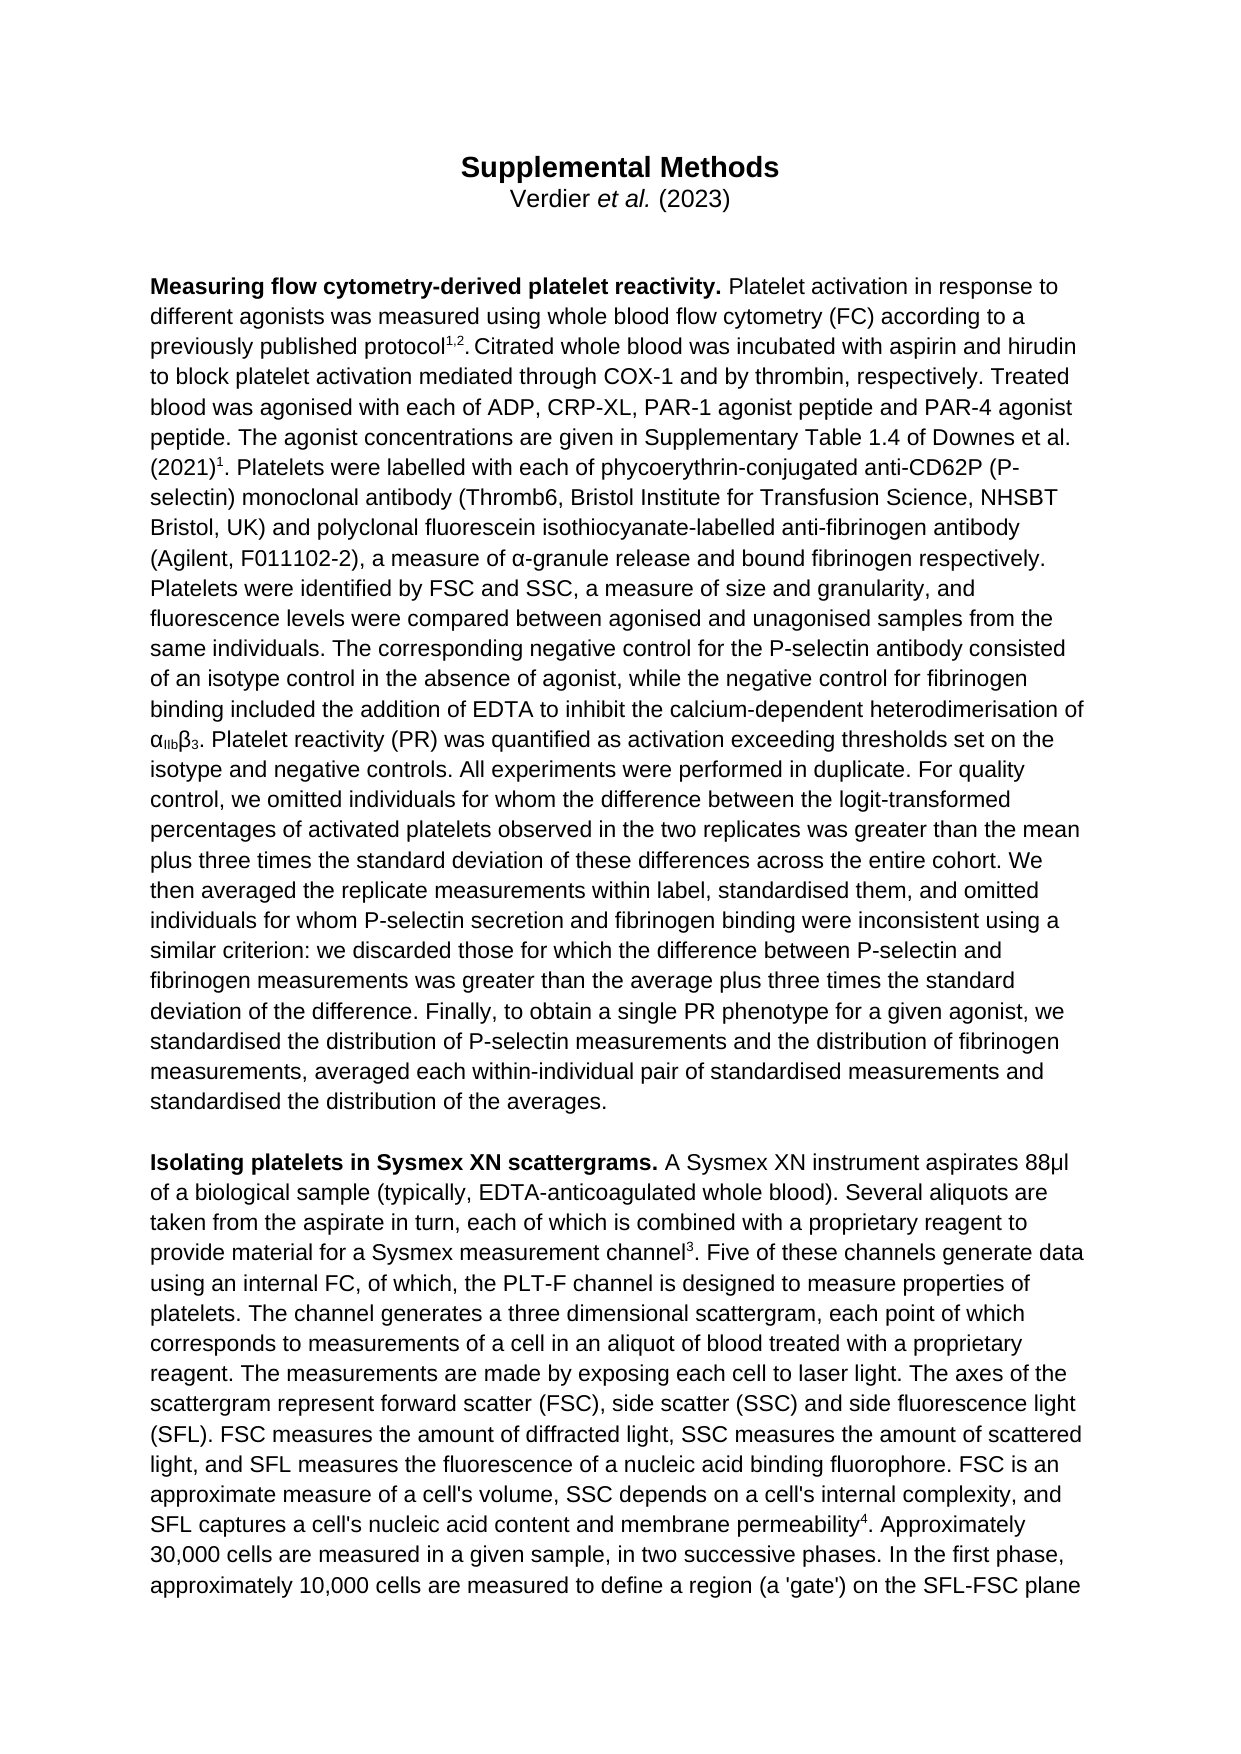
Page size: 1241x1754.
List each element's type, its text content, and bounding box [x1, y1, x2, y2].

text Supplemental Methods [150, 150, 1090, 183]
text Verdier et al. (2023) [150, 183, 1090, 212]
text Measuring flow cytometry-derived platelet reactivity. Platelet activation in response to different agonists was measured using whole blood flow cytometry (FC) according to a previously published protocol1,2. Citrated whole blood was incubated with aspirin and hirudin to block platelet activation mediated through COX-1 and by thrombin, respectively. Treated blood was agonised with each of ADP, CRP-XL, PAR-1 agonist peptide and PAR-4 agonist peptide. The agonist concentrations are given in Supplementary Table 1.4 of Downes et al. (2021)1. Platelets were labelled with each of phycoerythrin-conjugated anti-CD62P (P-selectin) monoclonal antibody (Thromb6, Bristol Institute for Transfusion Science, NHSBT Bristol, UK) and polyclonal fluorescein isothiocyanate-labelled anti-fibrinogen antibody (Agilent, F011102-2), a measure of α-granule release and bound fibrinogen respectively. Platelets were identified by FSC and SSC, a measure of size and granularity, and fluorescence levels were compared between agonised and unagonised samples from the same individuals. The corresponding negative control for the P-selectin antibody consisted of an isotype control in the absence of agonist, while the negative control for fibrinogen binding included the addition of EDTA to inhibit the calcium-dependent heterodimerisation of αIIbβ3. Platelet reactivity (PR) was quantified as activation exceeding thresholds set on the isotype and negative controls. All experiments were performed in duplicate. For quality control, we omitted individuals for whom the difference between the logit-transformed percentages of activated platelets observed in the two replicates was greater than the mean plus three times the standard deviation of these differences across the entire cohort. We then averaged the replicate measurements within label, standardised them, and omitted individuals for whom P-selectin secretion and fibrinogen binding were inconsistent using a similar criterion: we discarded those for which the difference between P-selectin and fibrinogen measurements was greater than the average plus three times the standard deviation of the difference. Finally, to obtain a single PR phenotype for a given agonist, we standardised the distribution of P-selectin measurements and the distribution of fibrinogen measurements, averaged each within-individual pair of standardised measurements and standardised the distribution of the averages. [150, 273, 1090, 1115]
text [150, 1149, 1090, 1598]
